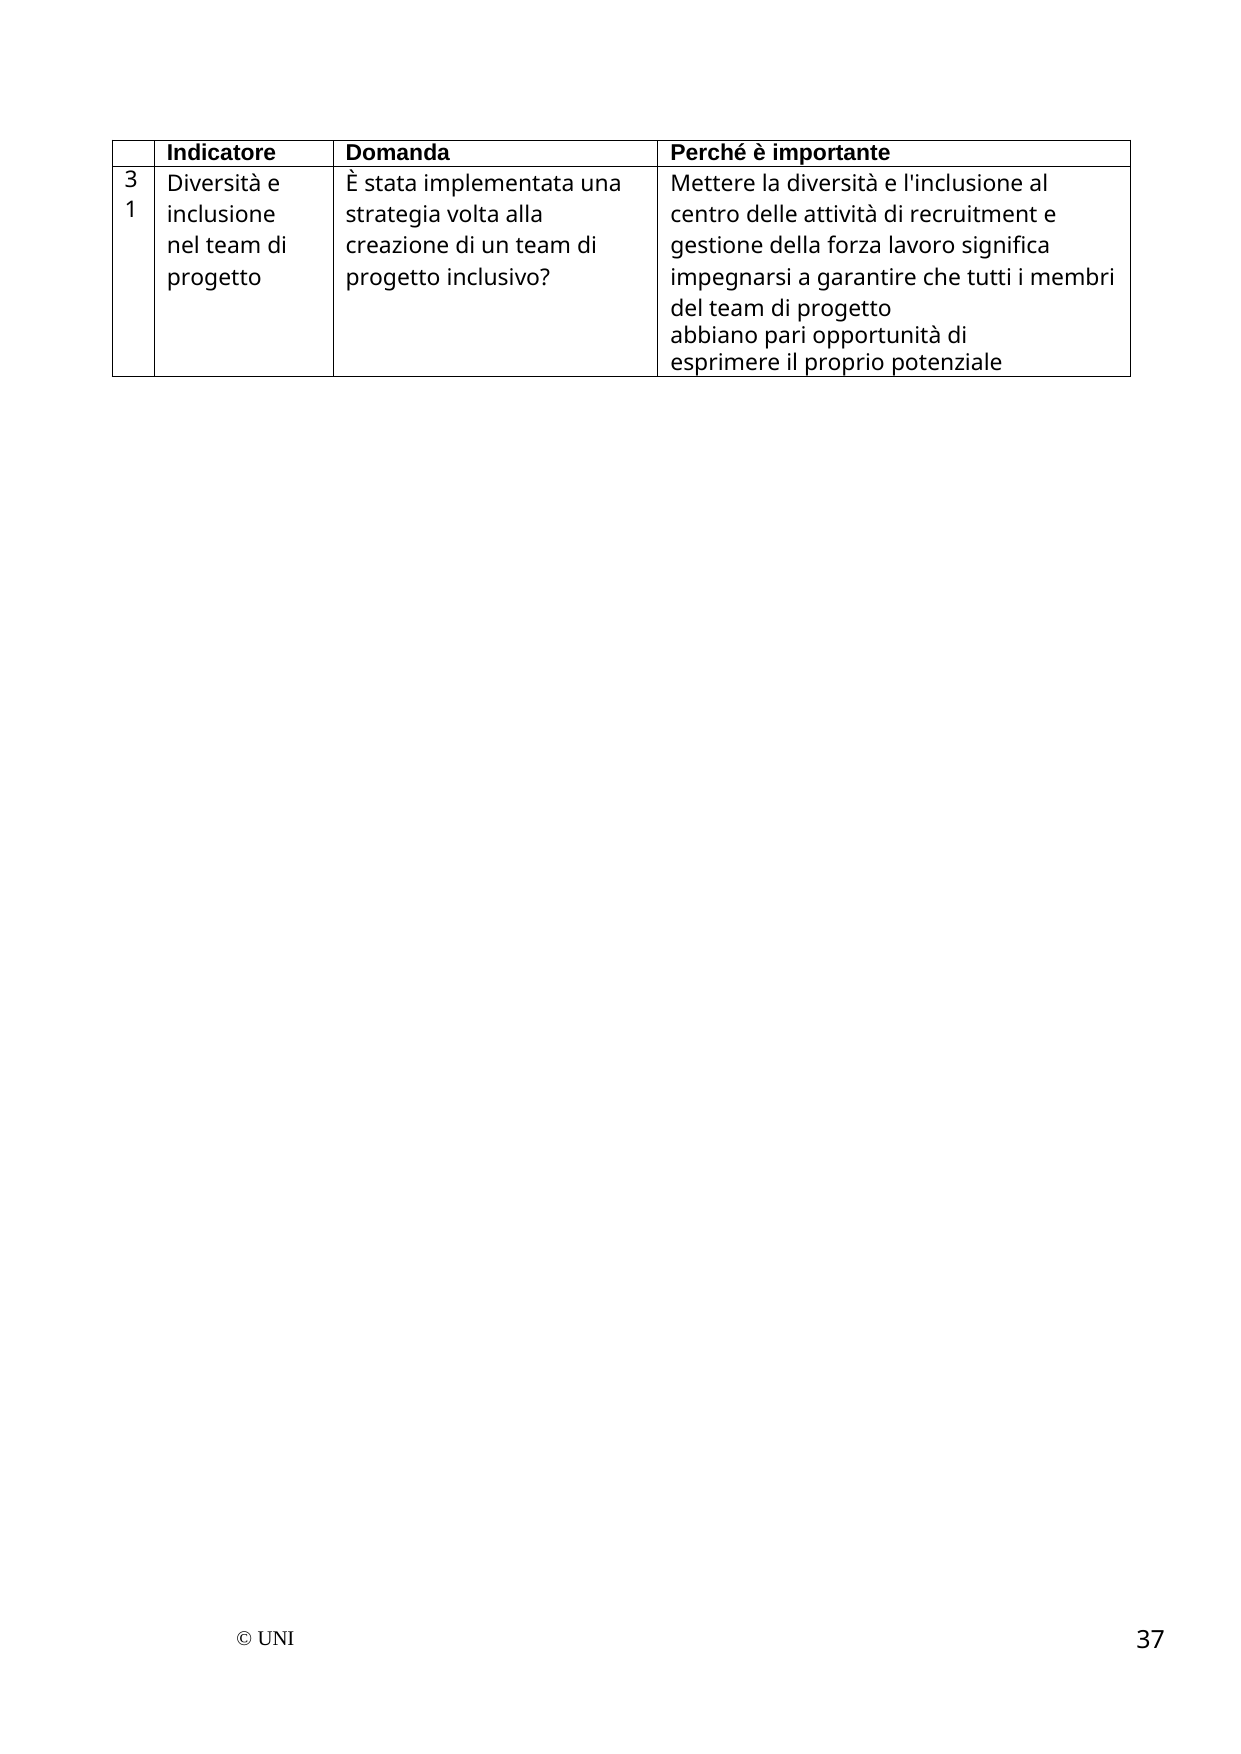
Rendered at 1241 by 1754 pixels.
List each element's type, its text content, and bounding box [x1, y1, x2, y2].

table_cell È stata implementata una strategia volta alla creazione di un team di progetto inclusivo? [334, 167, 657, 376]
table_header Domanda [334, 141, 657, 166]
table_cell Mettere la diversità e l'inclusione al centro delle attività di recruitment e gestione della forza lavoro significa impegnarsi a garantire che tutti i membri del team di progetto abbiano pari opportunità di esprimere il proprio potenziale [658, 167, 1130, 376]
table_cell 3 1 [113, 167, 154, 376]
table_header Indicatore [155, 141, 333, 166]
table_cell Diversità e inclusione nel team di progetto [155, 167, 333, 376]
table_header [113, 141, 154, 166]
table_header Perché è importante [658, 141, 1130, 166]
